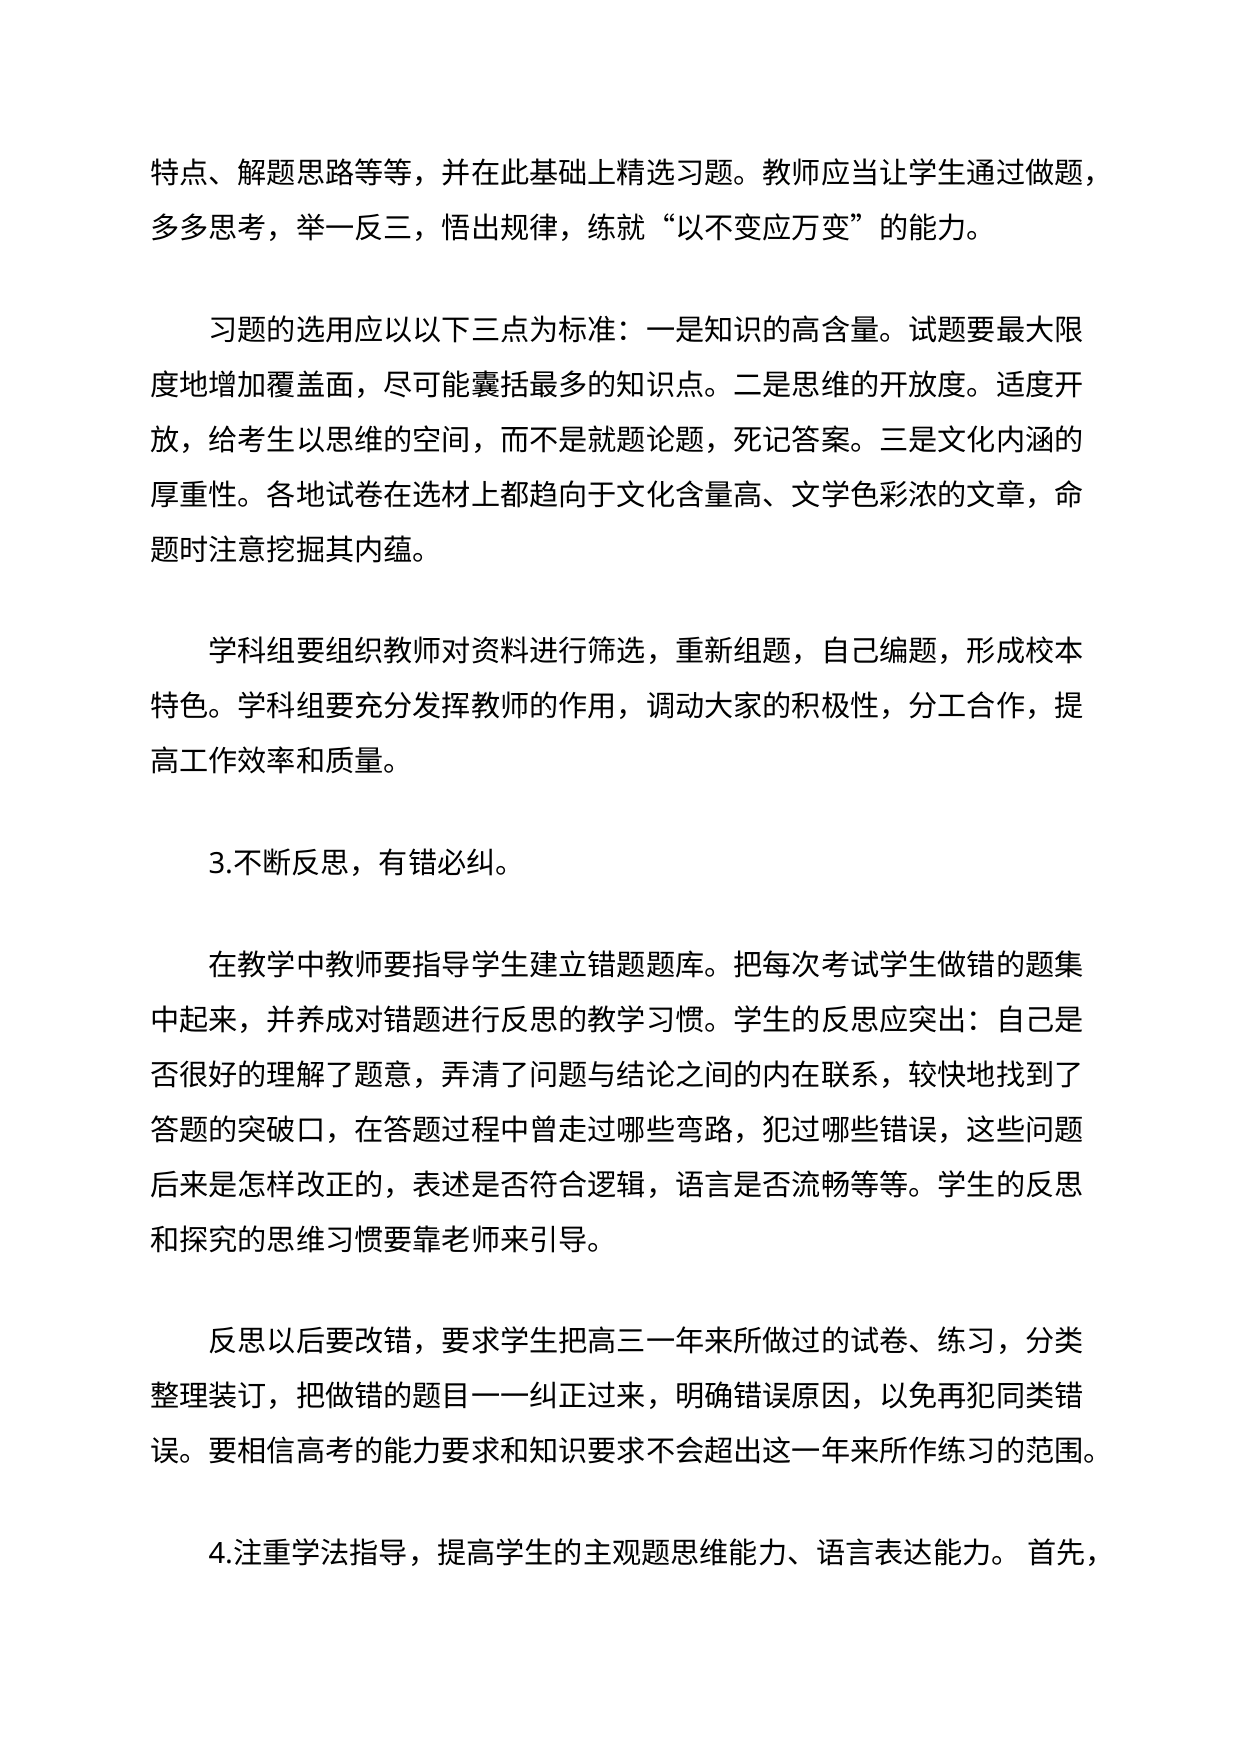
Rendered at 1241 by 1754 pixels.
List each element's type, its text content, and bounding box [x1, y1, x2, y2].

text 在教学中教师要指导学生建立错题题库。把每次考试学生做错的题集中起来，并养成对错题进行反思的教学习惯。学生的反思应突出：自己是否很好的理解了题意，弄清了问题与结论之间的内在联系，较快地找到了答题的突破口，在答题过程中曾走过哪些弯路，犯过哪些错误，这些问题后来是怎样改正的，表述是否符合逻辑，语言是否流畅等等。学生的反思和探究的思维习惯要靠老师来引导。 [150, 942, 1090, 1258]
text 学科组要组织教师对资料进行筛选，重新组题，自己编题，形成校本特色。学科组要充分发挥教师的作用，调动大家的积极性，分工合作，提高工作效率和质量。 [150, 628, 1090, 780]
text 习题的选用应以以下三点为标准：一是知识的高含量。试题要最大限度地增加覆盖面，尽可能囊括最多的知识点。二是思维的开放度。适度开放，给考生以思维的空间，而不是就题论题，死记答案。三是文化内涵的厚重性。各地试卷在选材上都趋向于文化含量高、文学色彩浓的文章，命题时注意挖掘其内蕴。 [150, 307, 1090, 568]
text 反思以后要改错，要求学生把高三一年来所做过的试卷、练习，分类整理装订，把做错的题目一一纠正过来，明确错误原因，以免再犯同类错误。要相信高考的能力要求和知识要求不会超出这一年来所作练习的范围。 [150, 1318, 1090, 1470]
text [150, 1529, 1090, 1572]
text 3.不断反思，有错必纠。 [150, 839, 1090, 882]
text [150, 150, 1090, 247]
